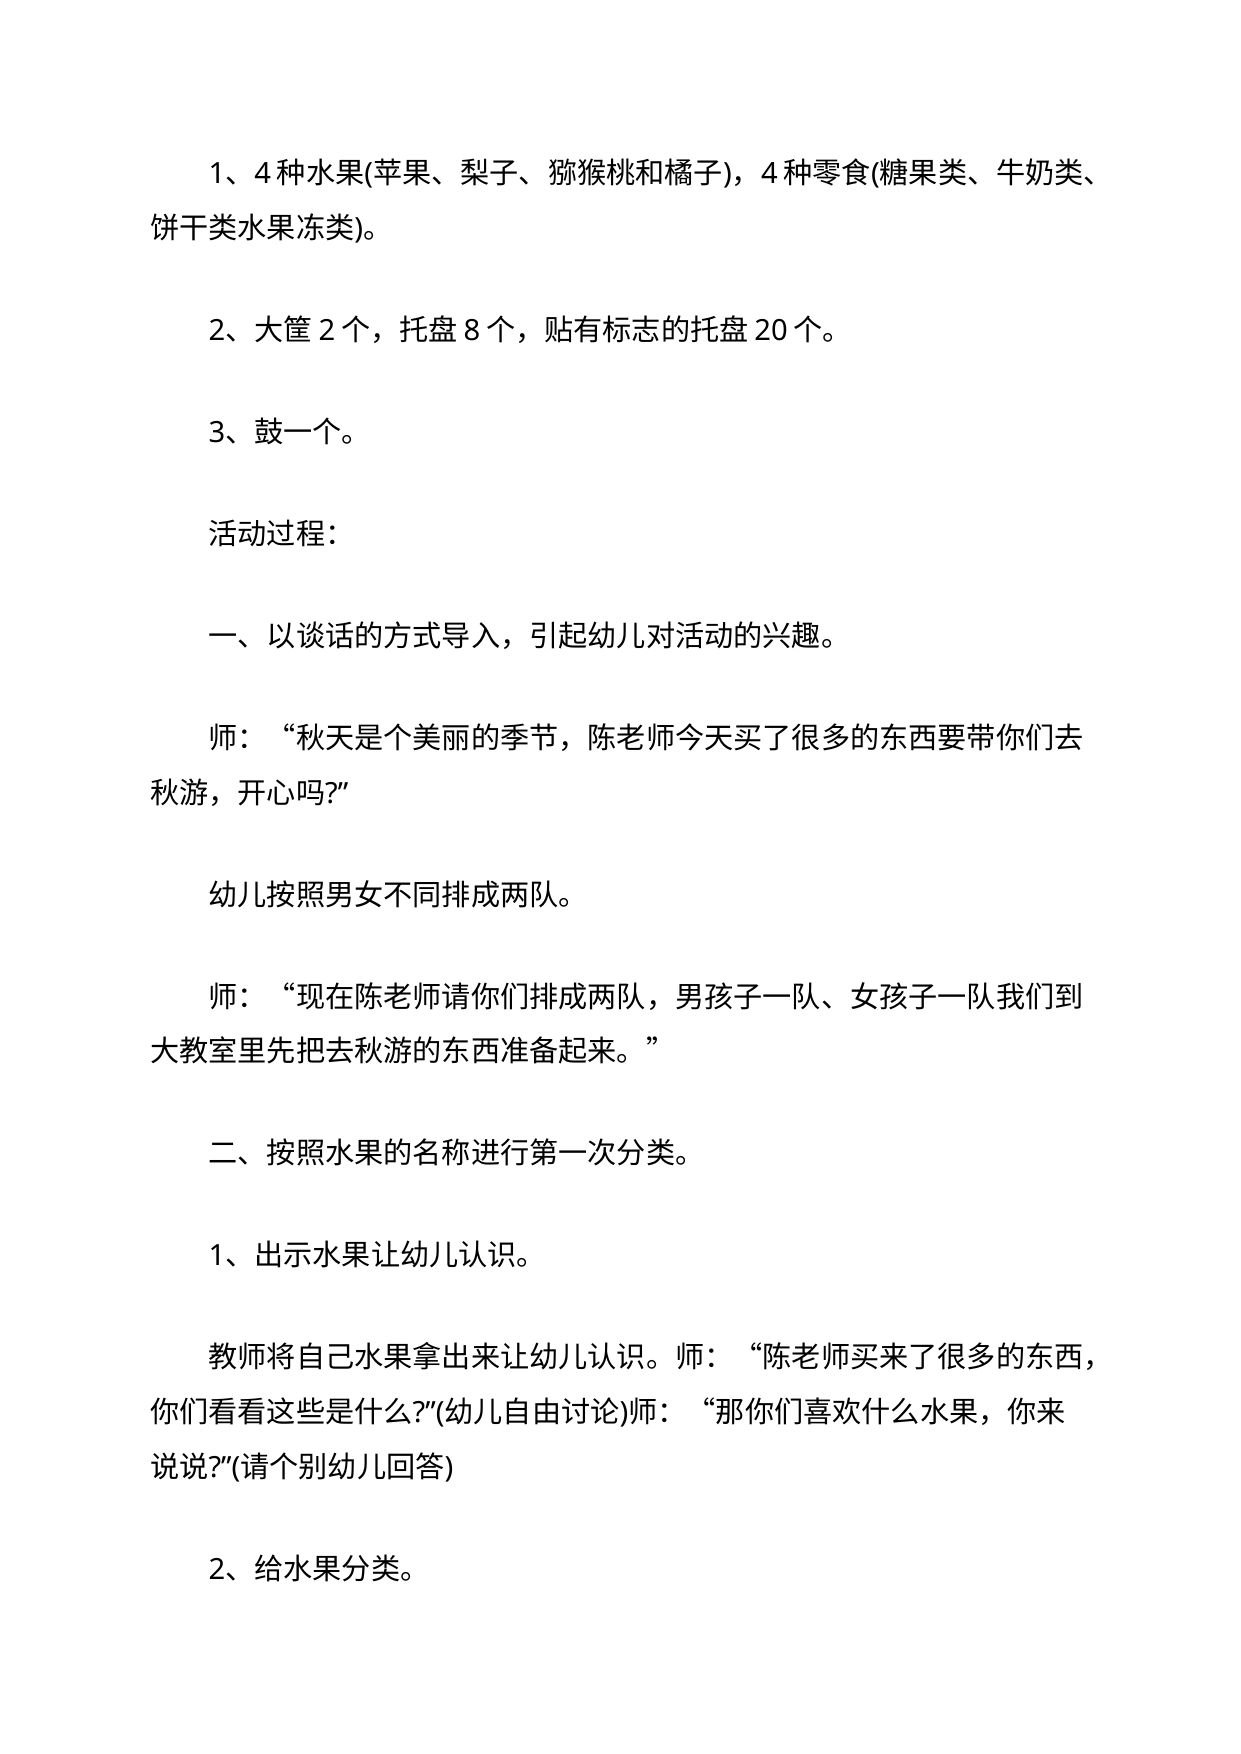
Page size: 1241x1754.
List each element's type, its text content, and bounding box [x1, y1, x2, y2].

text 2、给水果分类。 [150, 1545, 1090, 1588]
text 3、鼓一个。 [150, 409, 1090, 451]
text 活动过程： [150, 511, 1090, 553]
text 师：“现在陈老师请你们排成两队，男孩子一队、女孩子一队我们到大教室里先把去秋游的东西准备起来。” [150, 973, 1090, 1070]
text 一、以谈话的方式导入，引起幼儿对活动的兴趣。 [150, 613, 1090, 655]
text 幼儿按照男女不同排成两队。 [150, 871, 1090, 914]
text 二、按照水果的名称进行第一次分类。 [150, 1130, 1090, 1172]
text 2、大筐2个，托盘8个，贴有标志的托盘20个。 [150, 307, 1090, 349]
text 教师将自己水果拿出来让幼儿认识。师：“陈老师买来了很多的东西，你们看看这些是什么?”(幼儿自由讨论)师：“那你们喜欢什么水果，你来说说?”(请个别幼儿回答) [150, 1333, 1090, 1486]
text 师：“秋天是个美丽的季节，陈老师今天买了很多的东西要带你们去秋游，开心吗?” [150, 714, 1090, 812]
text 1、出示水果让幼儿认识。 [150, 1232, 1090, 1274]
text 1、4种水果(苹果、梨子、猕猴桃和橘子)，4种零食(糖果类、牛奶类、饼干类水果冻类)。 [150, 150, 1090, 247]
